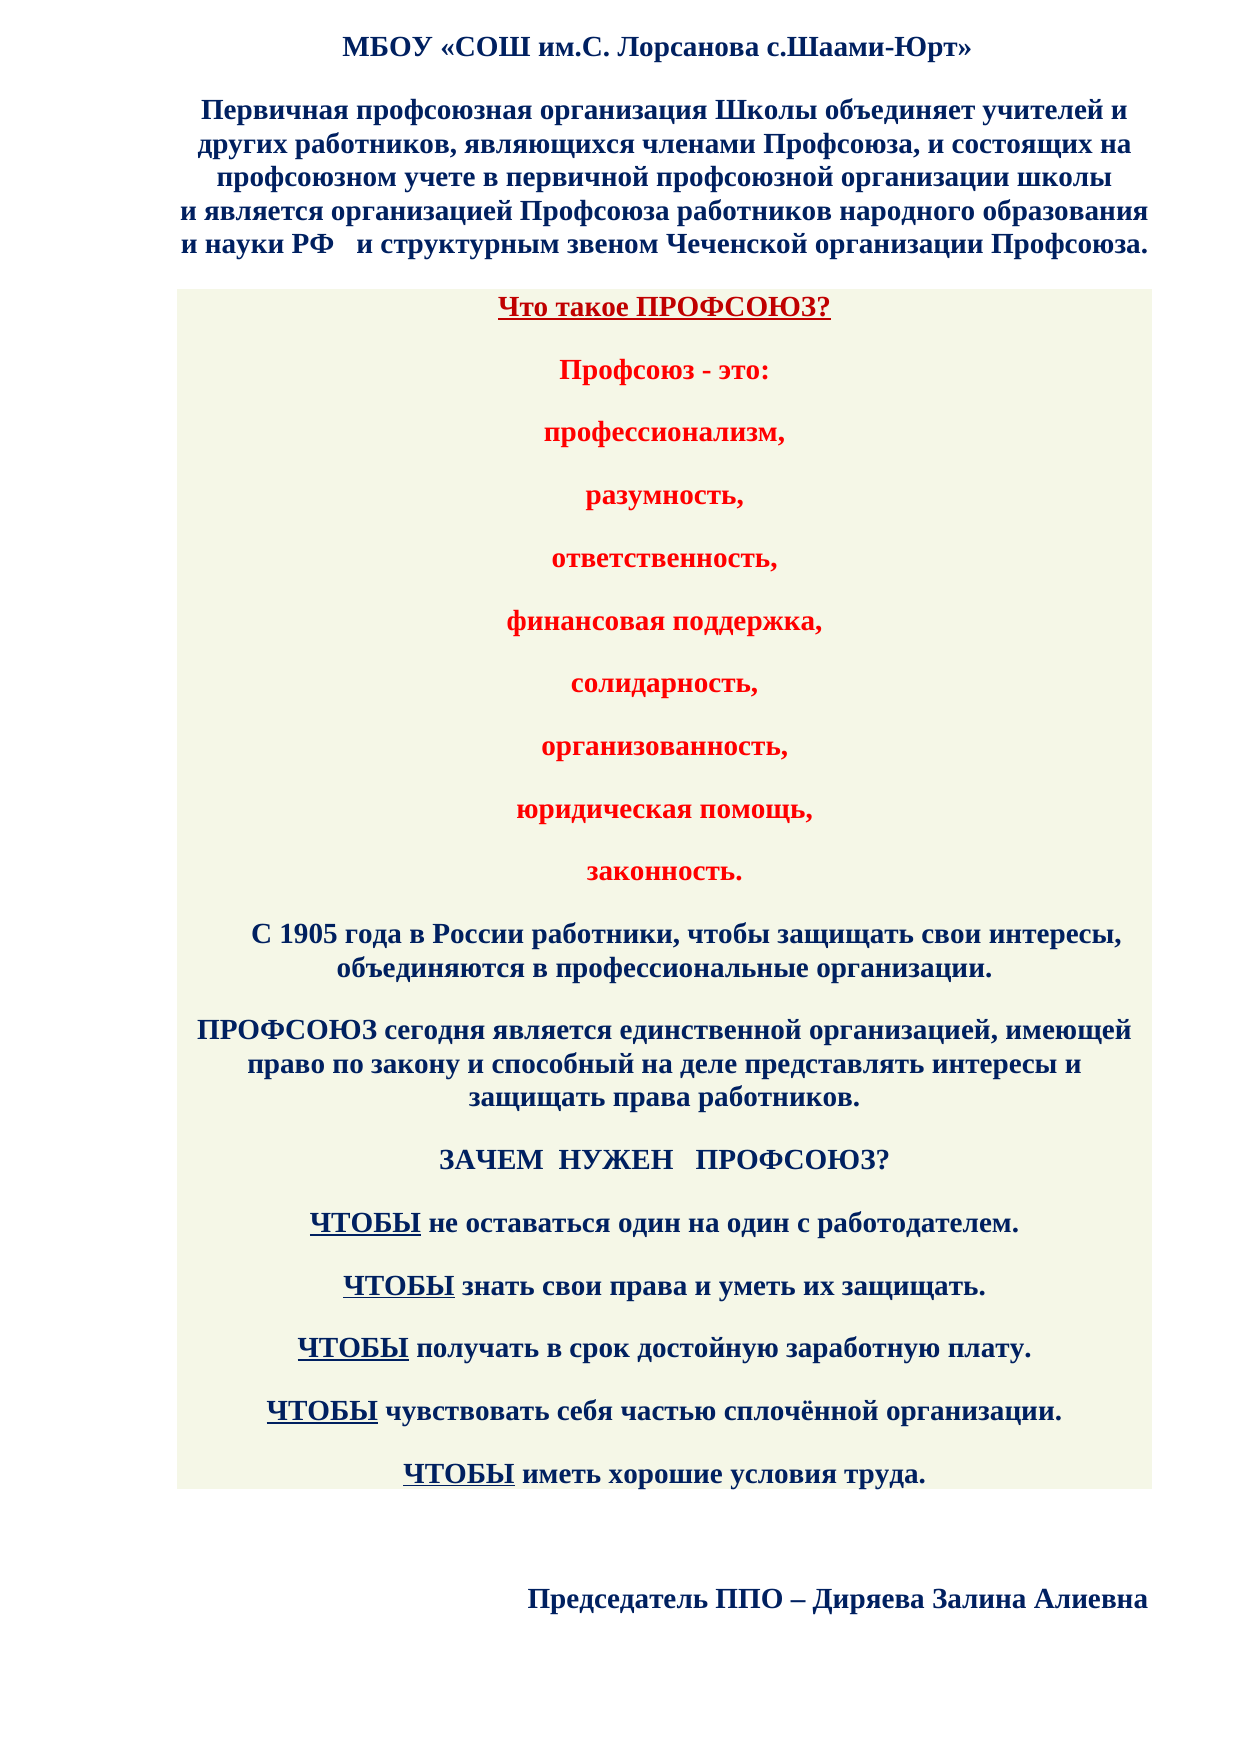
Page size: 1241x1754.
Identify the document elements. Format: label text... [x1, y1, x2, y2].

text ЧТОБЫ получать в срок достойную заработную плату. [177, 1330, 1152, 1364]
text юридическая помощь, [177, 791, 1152, 824]
text ЧТОБЫ знать свои права и уметь их защищать. [177, 1268, 1152, 1301]
text ЗАЧЕМ НУЖЕН ПРОФСОЮЗ? [177, 1142, 1152, 1176]
text ЧТОБЫ чувствовать себя частью сплочённой организации. [177, 1393, 1152, 1427]
text Профсоюз - это: [177, 352, 1152, 385]
text ответственность, [177, 540, 1152, 573]
text Что такое ПРОФСОЮЗ? [177, 289, 1152, 323]
text ЧТОБЫ не оставаться один на один с работодателем. [177, 1205, 1152, 1238]
text ЧТОБЫ иметь хорошие условия труда. [177, 1456, 1152, 1489]
text ПРОФСОЮЗ сегодня является единственной организацией, имеющей право по закону и способный на деле представлять интересы и защищать права работников. [177, 1012, 1152, 1113]
text Первичная профсоюзная организация Школы объединяет учителей и других работников, являющихся членами Профсоюза, и состоящих на профсоюзном учете в первичной профсоюзной организации школы и является организацией Профсоюза работников народного образования и науки РФ и структурным звеном Чеченской организации Профсоюза. [177, 92, 1152, 260]
text финансовая поддержка, [177, 603, 1152, 636]
text Председатель ППО – Диряева Залина Алиевна [177, 1581, 1152, 1615]
text МБОУ «СОШ им.С. Лорсанова с.Шаами-Юрт» [177, 29, 1152, 63]
text организованность, [177, 728, 1152, 762]
text С 1905 года в России работники, чтобы защищать свои интересы, объединяются в профессиональные организации. [177, 916, 1152, 983]
text солидарность, [177, 665, 1152, 699]
text законность. [177, 853, 1152, 887]
text профессионализм, [177, 414, 1152, 448]
text разумность, [177, 477, 1152, 511]
